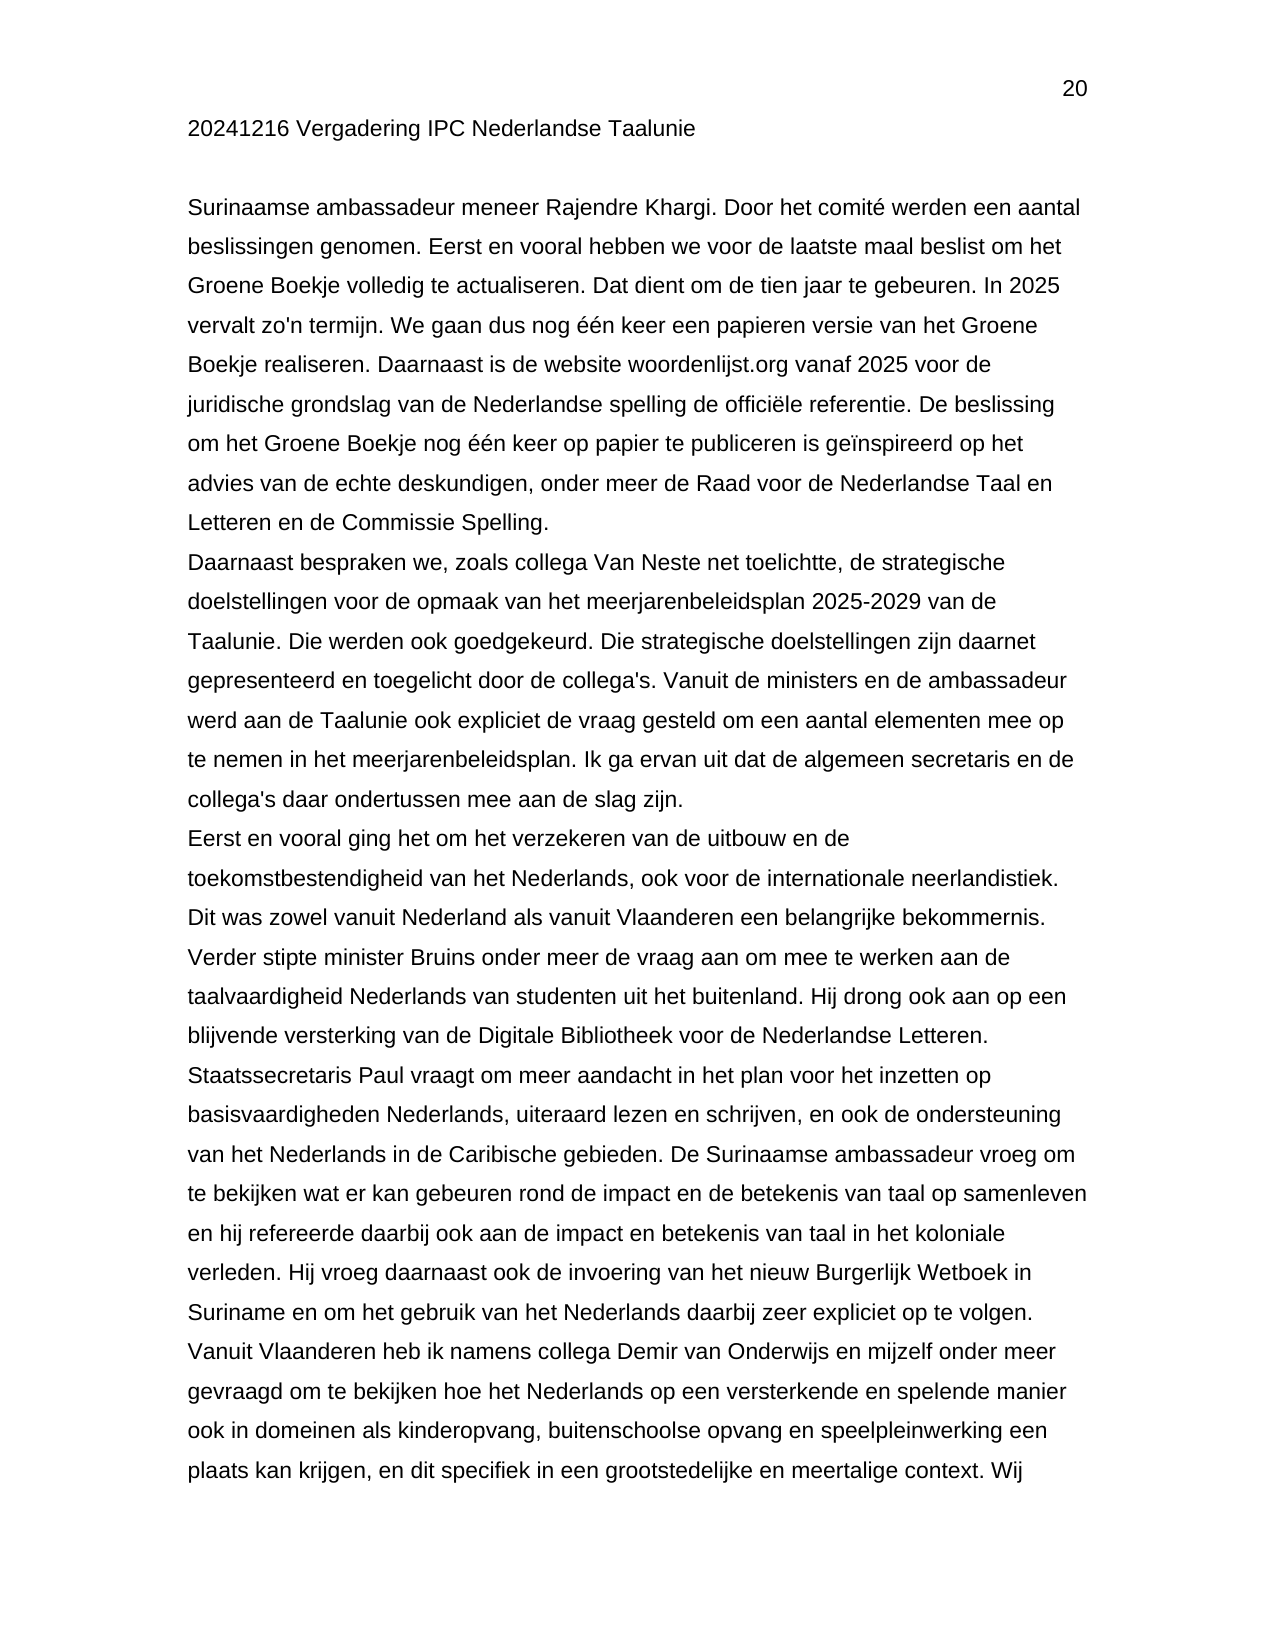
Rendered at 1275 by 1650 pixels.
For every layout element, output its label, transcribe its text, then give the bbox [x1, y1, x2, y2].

text Verder stipte minister Bruins onder meer de vraag aan om mee te werken aan de taalvaardigheid Nederlands van studenten uit het buitenland. Hij drong ook aan op een blijvende versterking van de Digitale Bibliotheek voor de Nederlandse Letteren. Staatssecretaris Paul vraagt om meer aandacht in het plan voor het inzetten op basisvaardigheden Nederlands, uiteraard lezen en schrijven, en ook de ondersteuning van het Nederlands in de Caribische gebieden. De Surinaamse ambassadeur vroeg om te bekijken wat er kan gebeuren rond de impact en de betekenis van taal op samenleven en hij refereerde daarbij ook aan de impact en betekenis van taal in het koloniale verleden. Hij vroeg daarnaast ook de invoering van het nieuw Burgerlijk Wetboek in Suriname en om het gebruik van het Nederlands daarbij zeer expliciet op te volgen. [187, 943, 1087, 1325]
text Daarnaast bespraken we, zoals collega Van Neste net toelichtte, de strategische doelstellingen voor de opmaak van het meerjarenbeleidsplan 2025-2029 van de Taalunie. Die werden ook goedgekeurd. Die strategische doelstellingen zijn daarnet gepresenteerd en toegelicht door de collega's. Vanuit de ministers en de ambassadeur werd aan de Taalunie ook expliciet de vraag gesteld om een aantal elementen mee op te nemen in het meerjarenbeleidsplan. Ik ga ervan uit dat de algemeen secretaris en de collega's daar ondertussen mee aan de slag zijn. [187, 549, 1087, 812]
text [187, 1338, 1087, 1483]
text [187, 193, 1087, 536]
text Eerst en vooral ging het om het verzekeren van de uitbouw en de toekomstbestendigheid van het Nederlands, ook voor de internationale neerlandistiek. Dit was zowel vanuit Nederland als vanuit Vlaanderen een belangrijke bekommernis. [187, 825, 1087, 930]
